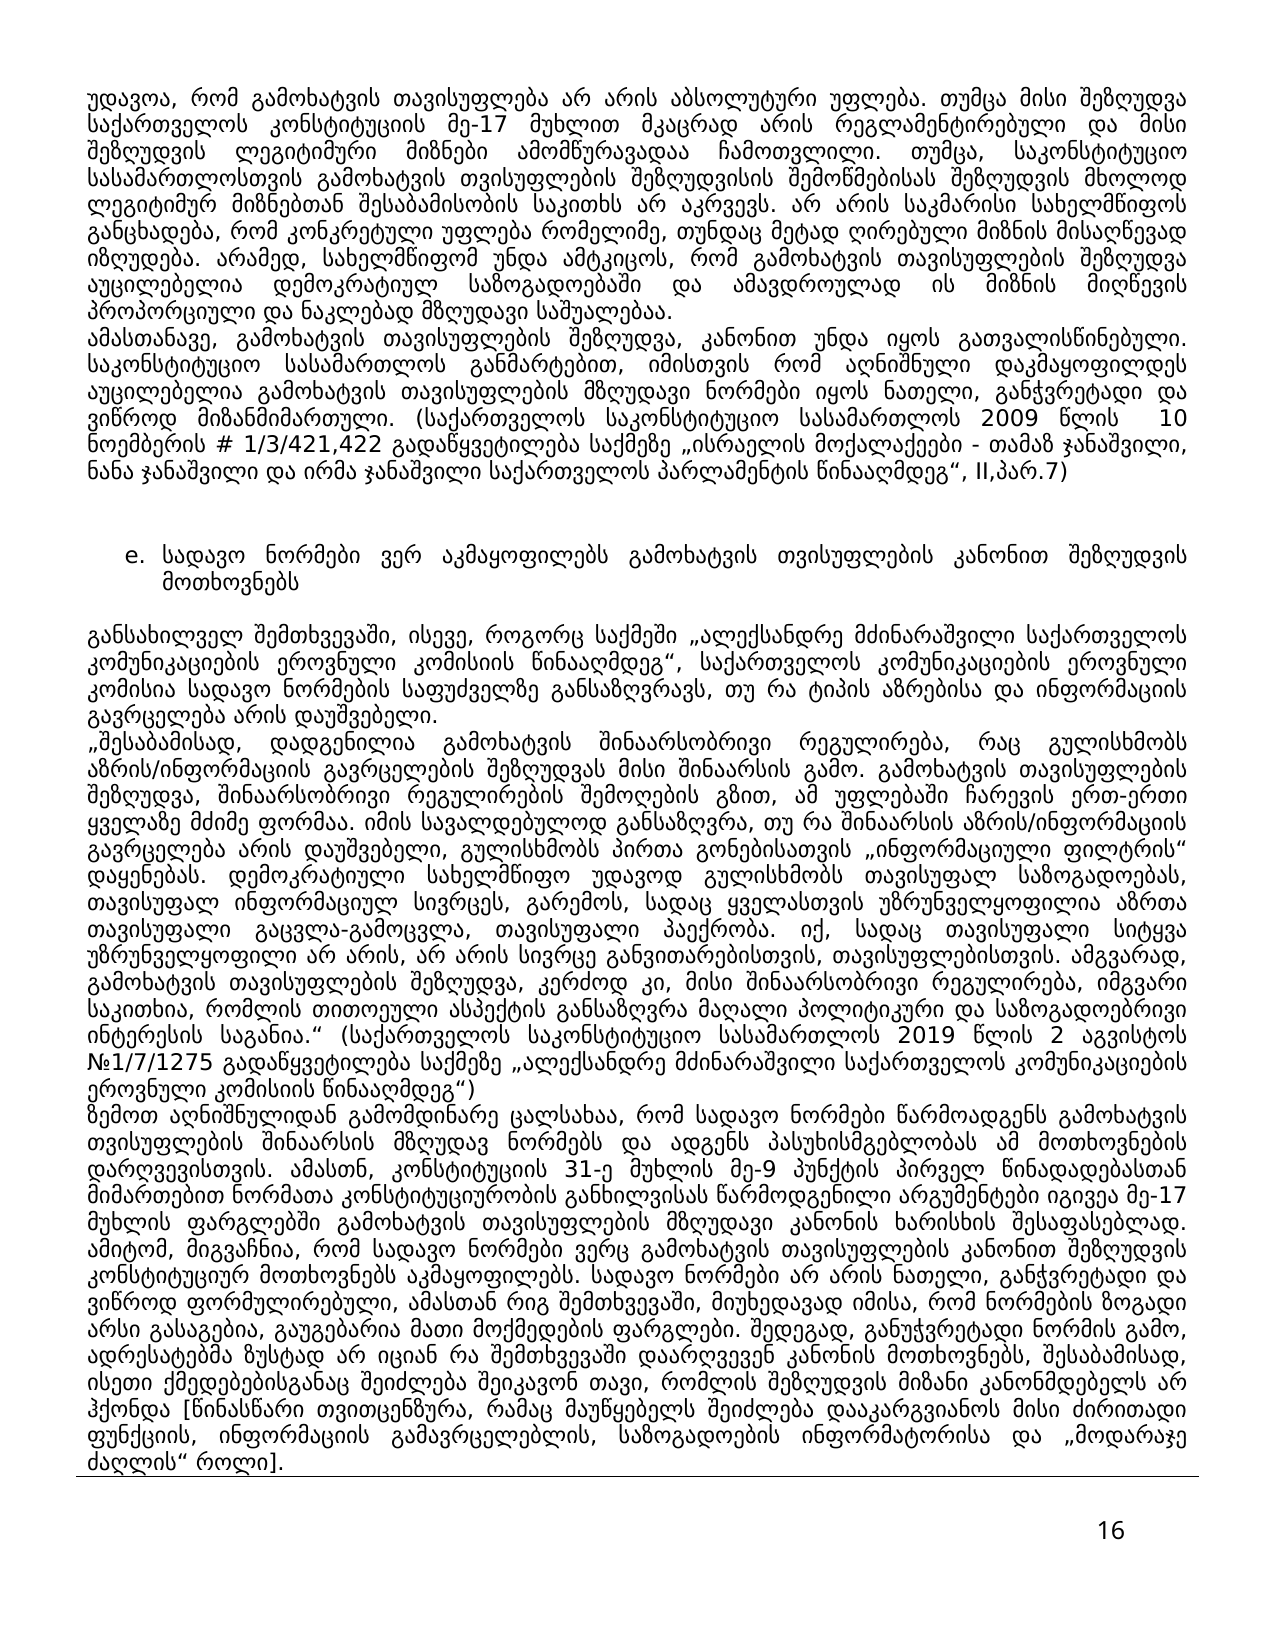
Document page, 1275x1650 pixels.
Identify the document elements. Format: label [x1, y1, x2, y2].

table_header [76, 85, 1199, 1476]
